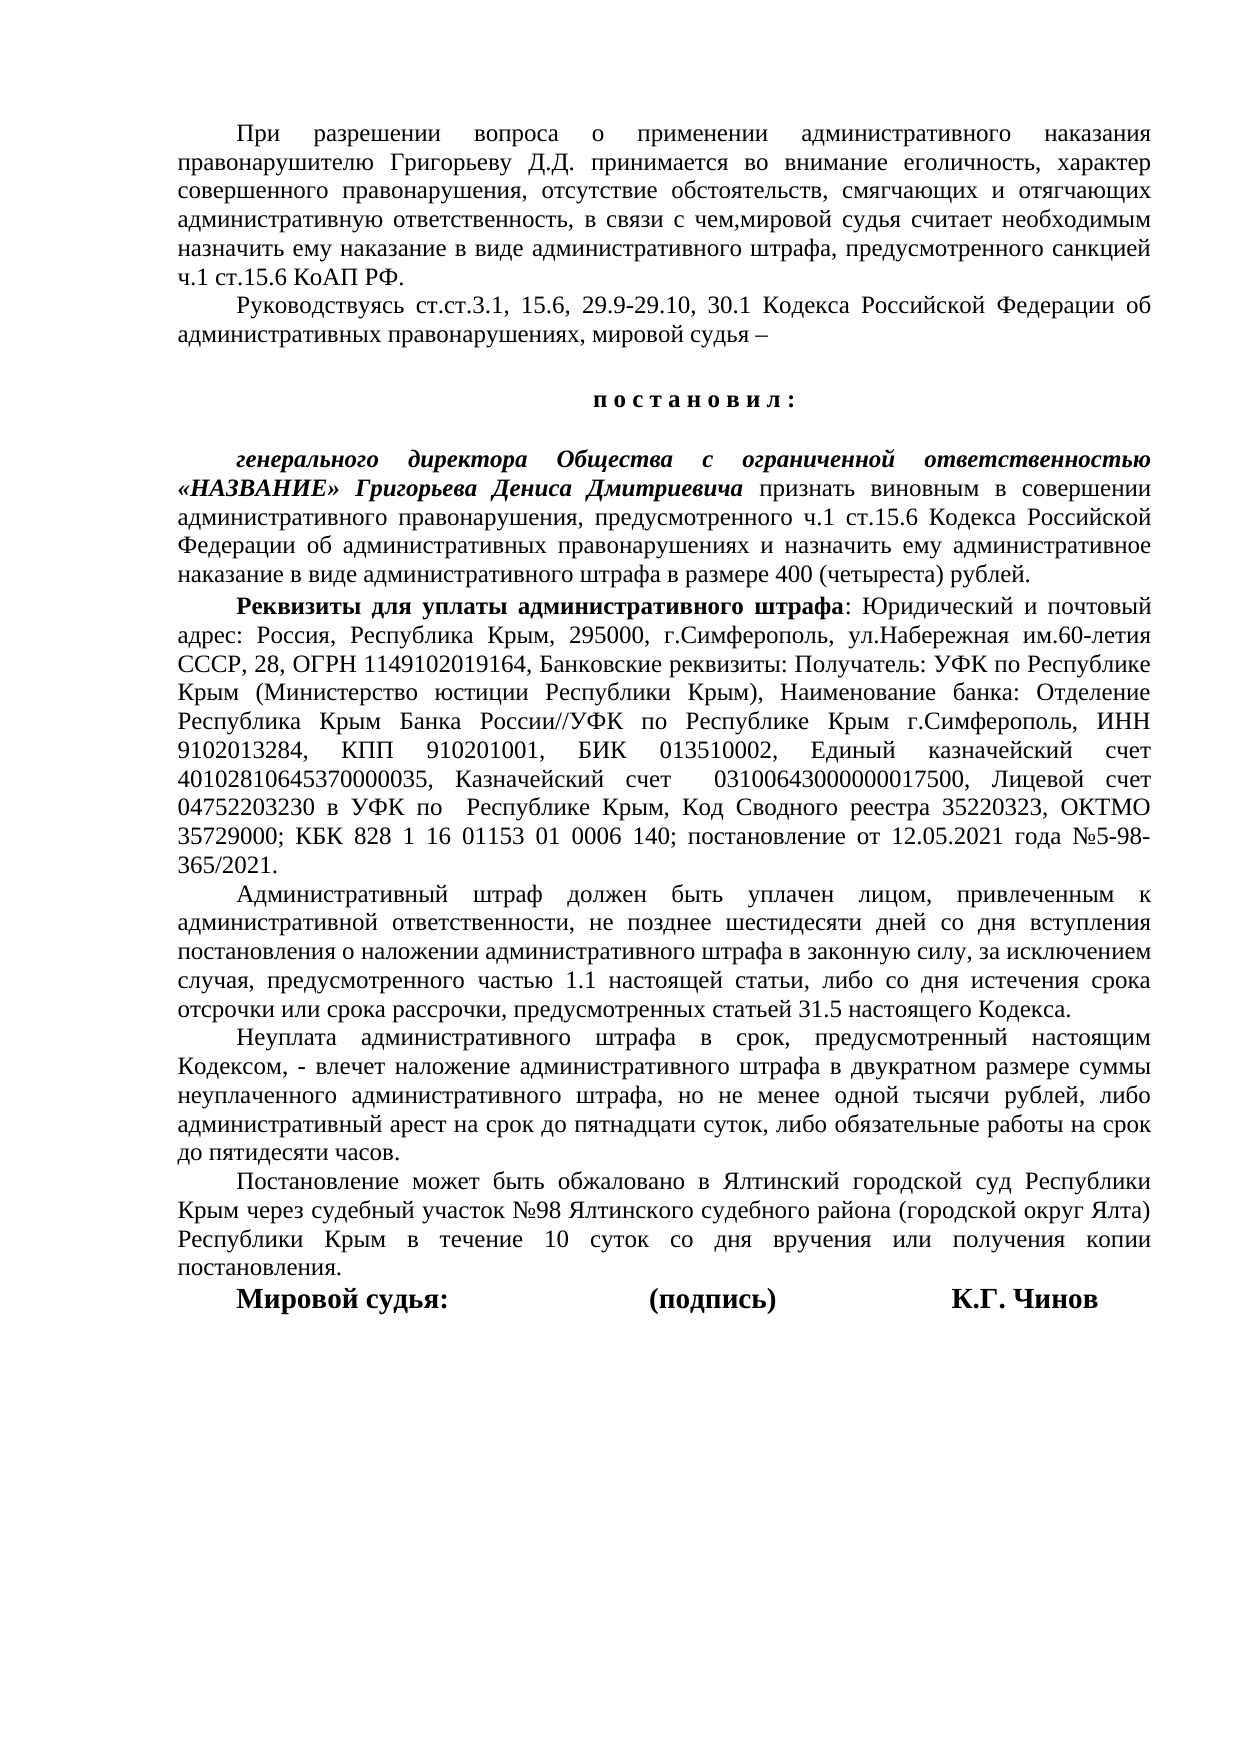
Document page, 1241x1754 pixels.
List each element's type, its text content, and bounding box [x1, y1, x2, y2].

text постановил: [177, 384, 1152, 413]
text При разрешении вопроса о применении административного наказания правонарушителю Григорьеву Д.Д. принимается во внимание еголичность, характер совершенного правонарушения, отсутствие обстоятельств, смягчающих и отягчающих административную ответственность, в связи с чем,мировой судья считает необходимым назначить ему наказание в виде административного штрафа, предусмотренного санкцией ч.1 ст.15.6 КоАП РФ. [177, 118, 1152, 291]
text Реквизиты для уплаты административного штрафа: Юридический и почтовый адрес: Россия, Республика Крым, 295000, г.Симферополь, ул.Набережная им.60-летия СССР, 28, ОГРН 1149102019164, Банковские реквизиты: Получатель: УФК по Республике Крым (Министерство юстиции Республики Крым), Наименование банка: Отделение Республика Крым Банка России//УФК по Республике Крым г.Симферополь, ИНН 9102013284, КПП 910201001, БИК 013510002, Единый казначейский счет 40102810645370000035, Казначейский счет 03100643000000017500, Лицевой счет 04752203230 в УФК по Республике Крым, Код Сводного реестра 35220323, ОКТМО 35729000; КБК 828 1 16 01153 01 0006 140; постановление от 12.05.2021 года №5-98-365/2021. [177, 591, 1152, 879]
text Неуплата административного штрафа в срок, предусмотренный настоящим Кодексом, - влечет наложение административного штрафа в двукратном размере суммы неуплаченного административного штрафа, но не менее одной тысячи рублей, либо административный арест на срок до пятнадцати суток, либо обязательные работы на срок до пятидесяти часов. [177, 1022, 1152, 1166]
text генерального директора Общества с ограниченной ответственностью «НАЗВАНИЕ» Григорьева Дениса Дмитриевича признать виновным в совершении административного правонарушения, предусмотренного ч.1 ст.15.6 Кодекса Российской Федерации об административных правонарушениях и назначить ему административное наказание в виде административного штрафа в размере 400 (четыреста) рублей. [177, 444, 1152, 588]
text Административный штраф должен быть уплачен лицом, привлеченным к административной ответственности, не позднее шестидесяти дней со дня вступления постановления о наложении административного штрафа в законную силу, за исключением случая, предусмотренного частью 1.1 настоящей статьи, либо со дня истечения срока отсрочки или срока рассрочки, предусмотренных статьей 31.5 настоящего Кодекса. [177, 879, 1152, 1022]
text Мировой судья: (подпись) К.Г. Чинов [236, 1281, 1152, 1315]
text Руководствуясь ст.ст.3.1, 15.6, 29.9-29.10, 30.1 Кодекса Российской Федерации об административных правонарушениях, мировой судья – [177, 291, 1152, 348]
text Постановление может быть обжаловано в Ялтинский городской суд Республики Крым через судебный участок №98 Ялтинского судебного района (городской округ Ялта) Республики Крым в течение 10 суток со дня вручения или получения копии постановления. [177, 1166, 1152, 1281]
